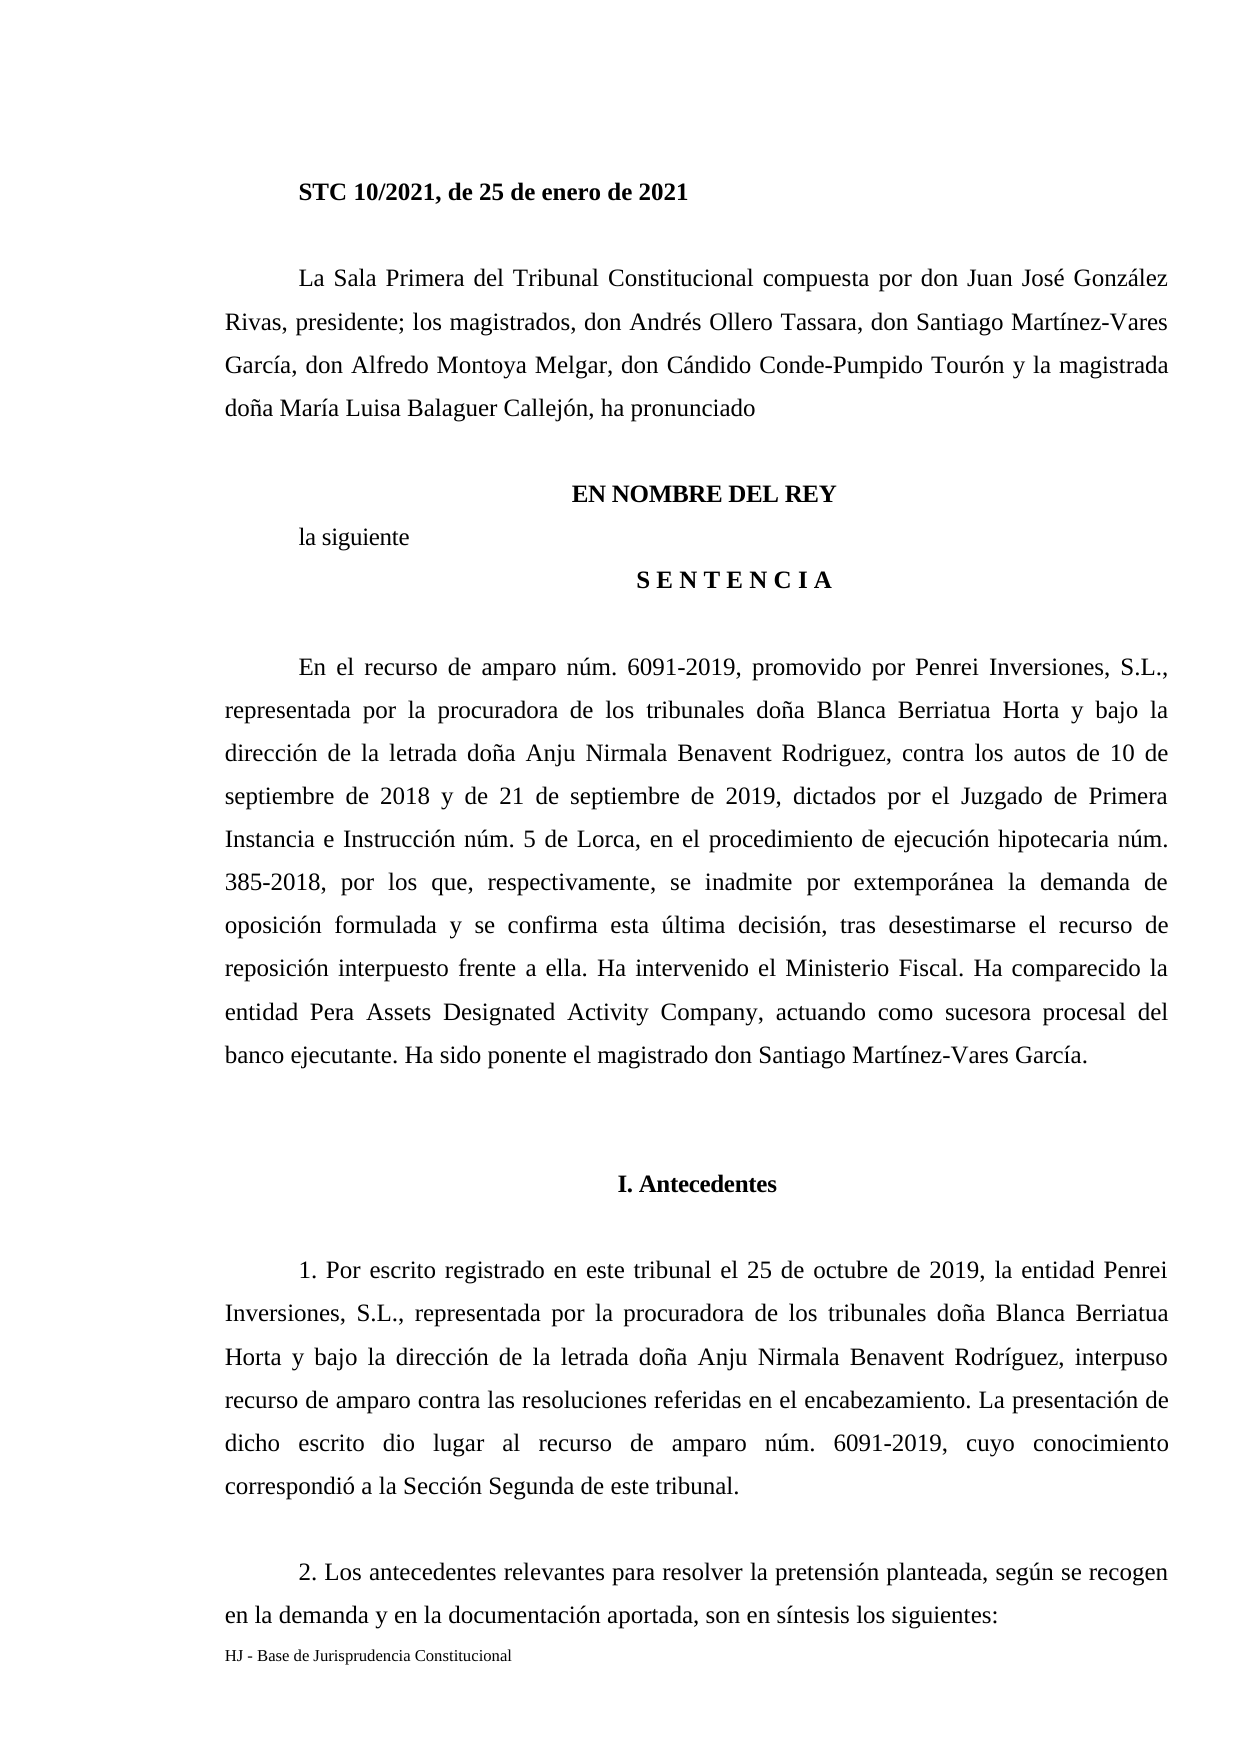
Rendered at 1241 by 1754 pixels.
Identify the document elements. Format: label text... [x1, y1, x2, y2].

text STC 10/2021, de 25 de enero de 2021 [224, 177, 1169, 206]
text S E N T E N C I A [224, 565, 1169, 594]
text 2. Los antecedentes relevantes para resolver la pretensión planteada, según se recogen en la demanda y en la documentación aportada, son en síntesis los siguientes: [224, 1557, 1169, 1629]
text 1. Por escrito registrado en este tribunal el 25 de octubre de 2019, la entidad Penrei Inversiones, S.L., representada por la procuradora de los tribunales doña Blanca Berriatua Horta y bajo la dirección de la letrada doña Anju Nirmala Benavent Rodríguez, interpuso recurso de amparo contra las resoluciones referidas en el encabezamiento. La presentación de dicho escrito dio lugar al recurso de amparo núm. 6091-2019, cuyo conocimiento correspondió a la Sección Segunda de este tribunal. [224, 1255, 1169, 1500]
text EN NOMBRE DEL REY [224, 479, 1110, 508]
text La Sala Primera del Tribunal Constitucional compuesta por don Juan José González Rivas, presidente; los magistrados, don Andrés Ollero Tassara, don Santiago Martínez-Vares García, don Alfredo Montoya Melgar, don Cándido Conde-Pumpido Tourón y la magistrada doña María Luisa Balaguer Callejón, ha pronunciado [224, 263, 1169, 422]
text I. Antecedentes [224, 1169, 1169, 1198]
text la siguiente [224, 522, 1110, 551]
text En el recurso de amparo núm. 6091-2019, promovido por Penrei Inversiones, S.L., representada por la procuradora de los tribunales doña Blanca Berriatua Horta y bajo la dirección de la letrada doña Anju Nirmala Benavent Rodriguez, contra los autos de 10 de septiembre de 2018 y de 21 de septiembre de 2019, dictados por el Juzgado de Primera Instancia e Instrucción núm. 5 de Lorca, en el procedimiento de ejecución hipotecaria núm. 385-2018, por los que, respectivamente, se inadmite por extemporánea la demanda de oposición formulada y se confirma esta última decisión, tras desestimarse el recurso de reposición interpuesto frente a ella. Ha intervenido el Ministerio Fiscal. Ha comparecido la entidad Pera Assets Designated Activity Company, actuando como sucesora procesal del banco ejecutante. Ha sido ponente el magistrado don Santiago Martínez-Vares García. [224, 652, 1169, 1068]
